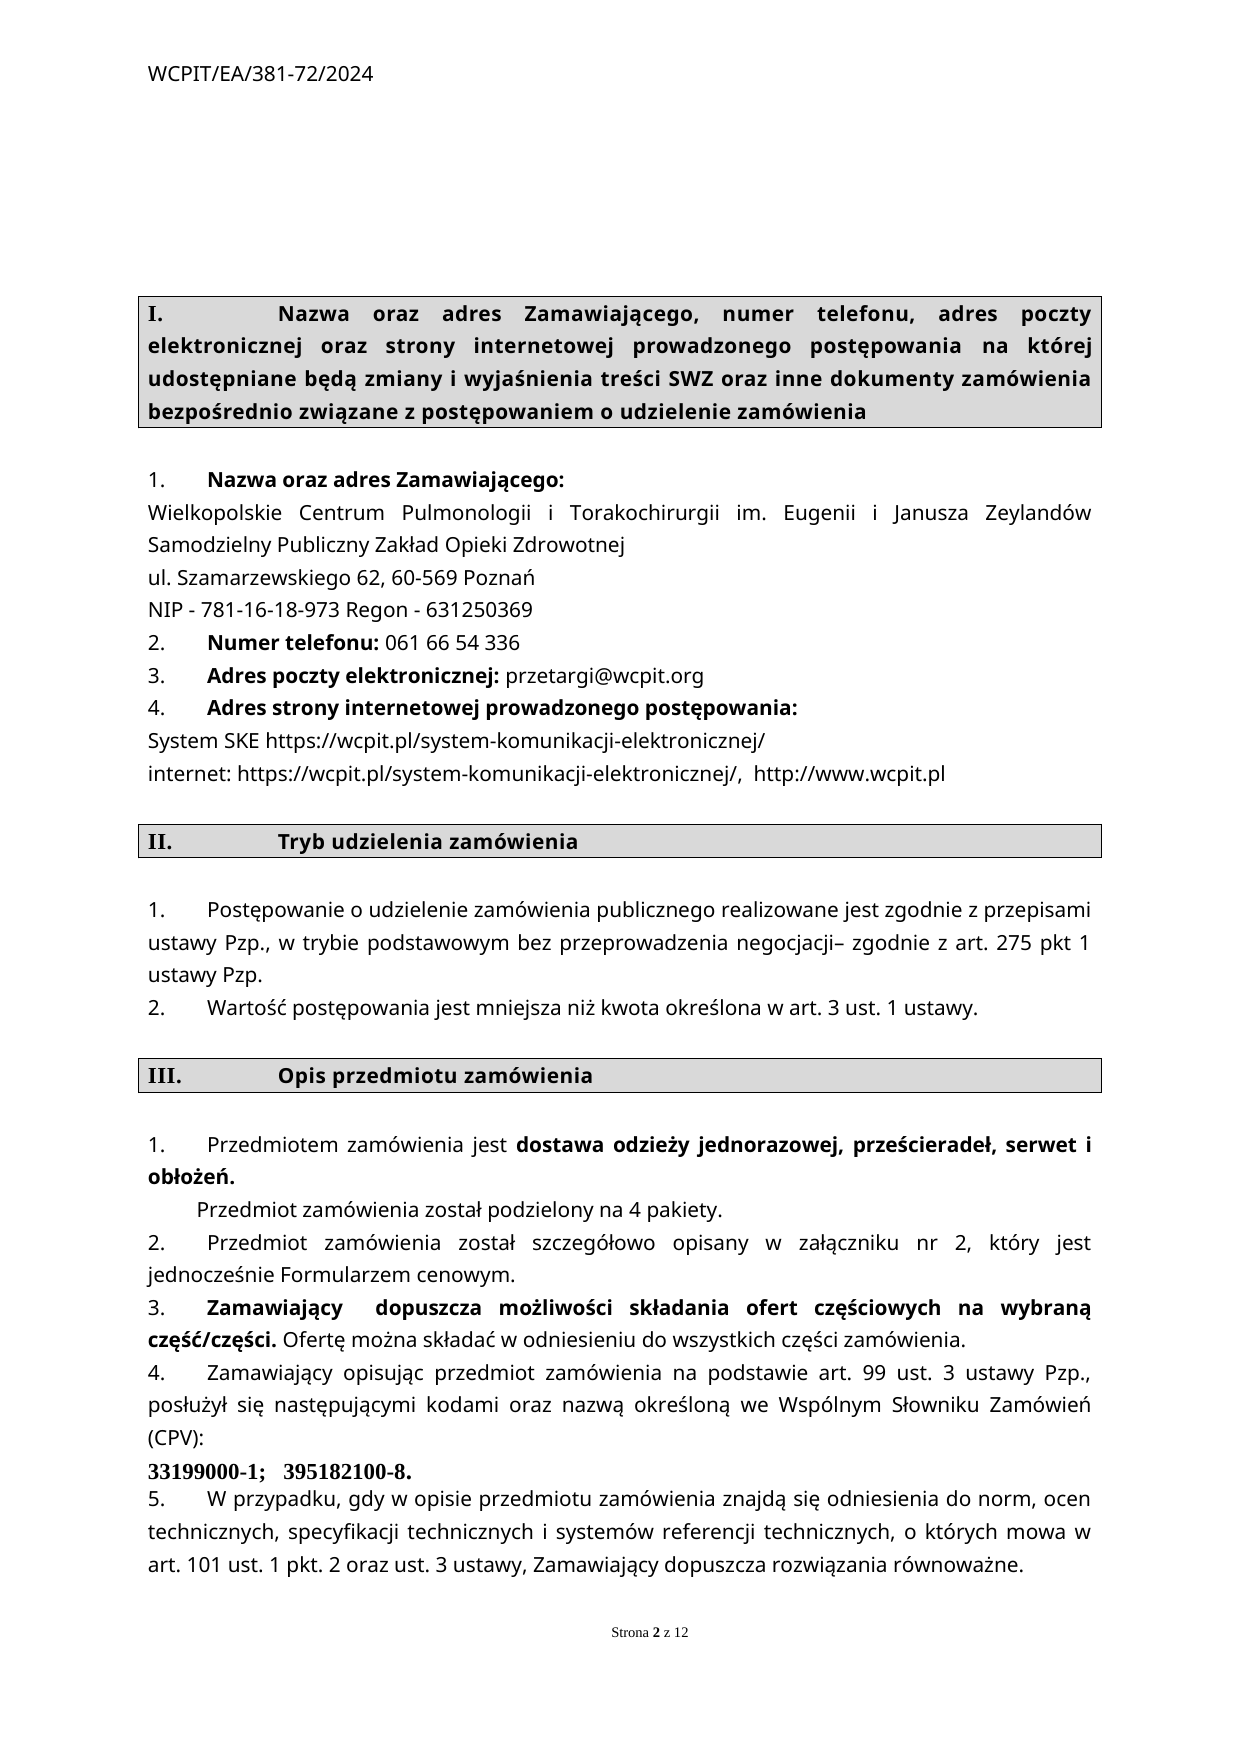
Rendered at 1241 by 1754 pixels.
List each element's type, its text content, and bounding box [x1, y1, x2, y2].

text 33199000-1; 395182100-8. [148, 1456, 1092, 1484]
text Przedmiot zamówienia został podzielony na 4 pakiety. [148, 1195, 1092, 1223]
list Przedmiotem zamówienia jest dostawa odzieży jednorazowej, prześcieradeł, serwet i obłożeń. [148, 1130, 1092, 1191]
subtitle Opis przedmiotu zamówienia [139, 1059, 1101, 1092]
list Adres poczty elektronicznej: przetargi@wcpit.org [148, 661, 1092, 689]
list Postępowanie o udzielenie zamówienia publicznego realizowane jest zgodnie z przepisami ustawy Pzp., w trybie podstawowym bez przeprowadzenia negocjacji– zgodnie z art. 275 pkt 1 ustawy Pzp. [148, 895, 1092, 989]
text ul. Szamarzewskiego 62, 60-569 Poznań [148, 563, 1092, 591]
subtitle Tryb udzielenia zamówienia [139, 825, 1101, 857]
list W przypadku, gdy w opisie przedmiotu zamówienia znajdą się odniesienia do norm, ocen technicznych, specyfikacji technicznych i systemów referencji technicznych, o których mowa w art. 101 ust. 1 pkt. 2 oraz ust. 3 ustawy, Zamawiający dopuszcza rozwiązania równoważne. [148, 1484, 1092, 1578]
list Nazwa oraz adres Zamawiającego: [148, 465, 1092, 494]
list Przedmiot zamówienia został szczegółowo opisany w załączniku nr 2, który jest jednocześnie Formularzem cenowym. [148, 1228, 1092, 1289]
list Numer telefonu: 061 66 54 336 [148, 628, 1092, 657]
text System SKE https://wcpit.pl/system-komunikacji-elektronicznej/ [148, 726, 1092, 754]
subtitle Nazwa oraz adres Zamawiającego, numer telefonu, adres poczty elektronicznej oraz strony internetowej prowadzonego postępowania na której udostępniane będą zmiany i wyjaśnienia treści SWZ oraz inne dokumenty zamówienia bezpośrednio związane z postępowaniem o udzielenie zamówienia [139, 297, 1101, 427]
list Wartość postępowania jest mniejsza niż kwota określona w art. 3 ust. 1 ustawy. [148, 993, 1092, 1022]
list Zamawiający dopuszcza możliwości składania ofert częściowych na wybraną część/części. Ofertę można składać w odniesieniu do wszystkich części zamówienia. [148, 1293, 1092, 1354]
text internet: https://wcpit.pl/system-komunikacji-elektronicznej/, http://www.wcpit.pl [148, 759, 1092, 787]
text NIP - 781-16-18-973 Regon - 631250369 [148, 596, 1092, 624]
list Zamawiający opisując przedmiot zamówienia na podstawie art. 99 ust. 3 ustawy Pzp., posłużył się następującymi kodami oraz nazwą określoną we Wspólnym Słowniku Zamówień (CPV): [148, 1358, 1092, 1452]
list Adres strony internetowej prowadzonego postępowania: [148, 693, 1092, 722]
text Wielkopolskie Centrum Pulmonologii i Torakochirurgii im. Eugenii i Janusza Zeylandów Samodzielny Publiczny Zakład Opieki Zdrowotnej [148, 498, 1092, 559]
